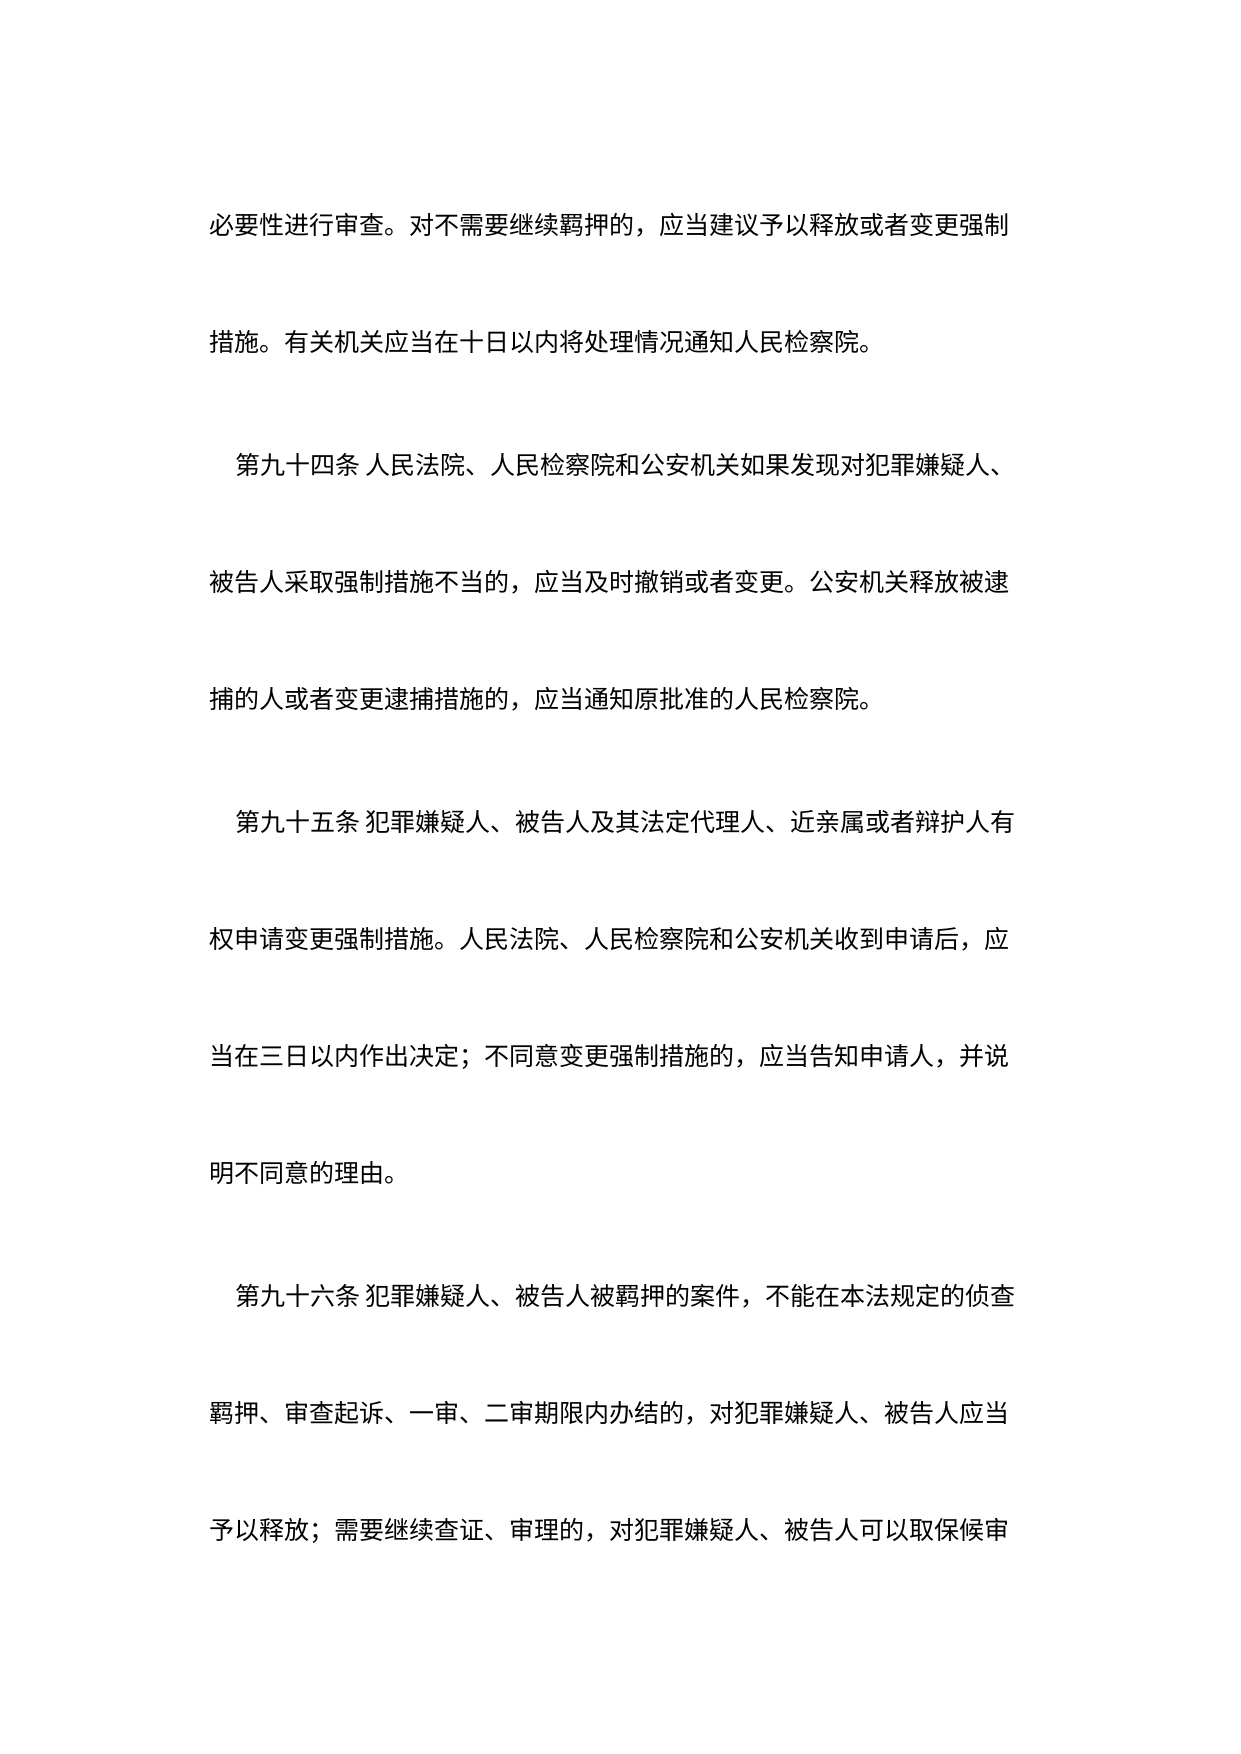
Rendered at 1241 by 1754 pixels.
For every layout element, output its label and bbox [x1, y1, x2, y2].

table_header [209, 162, 1031, 1561]
